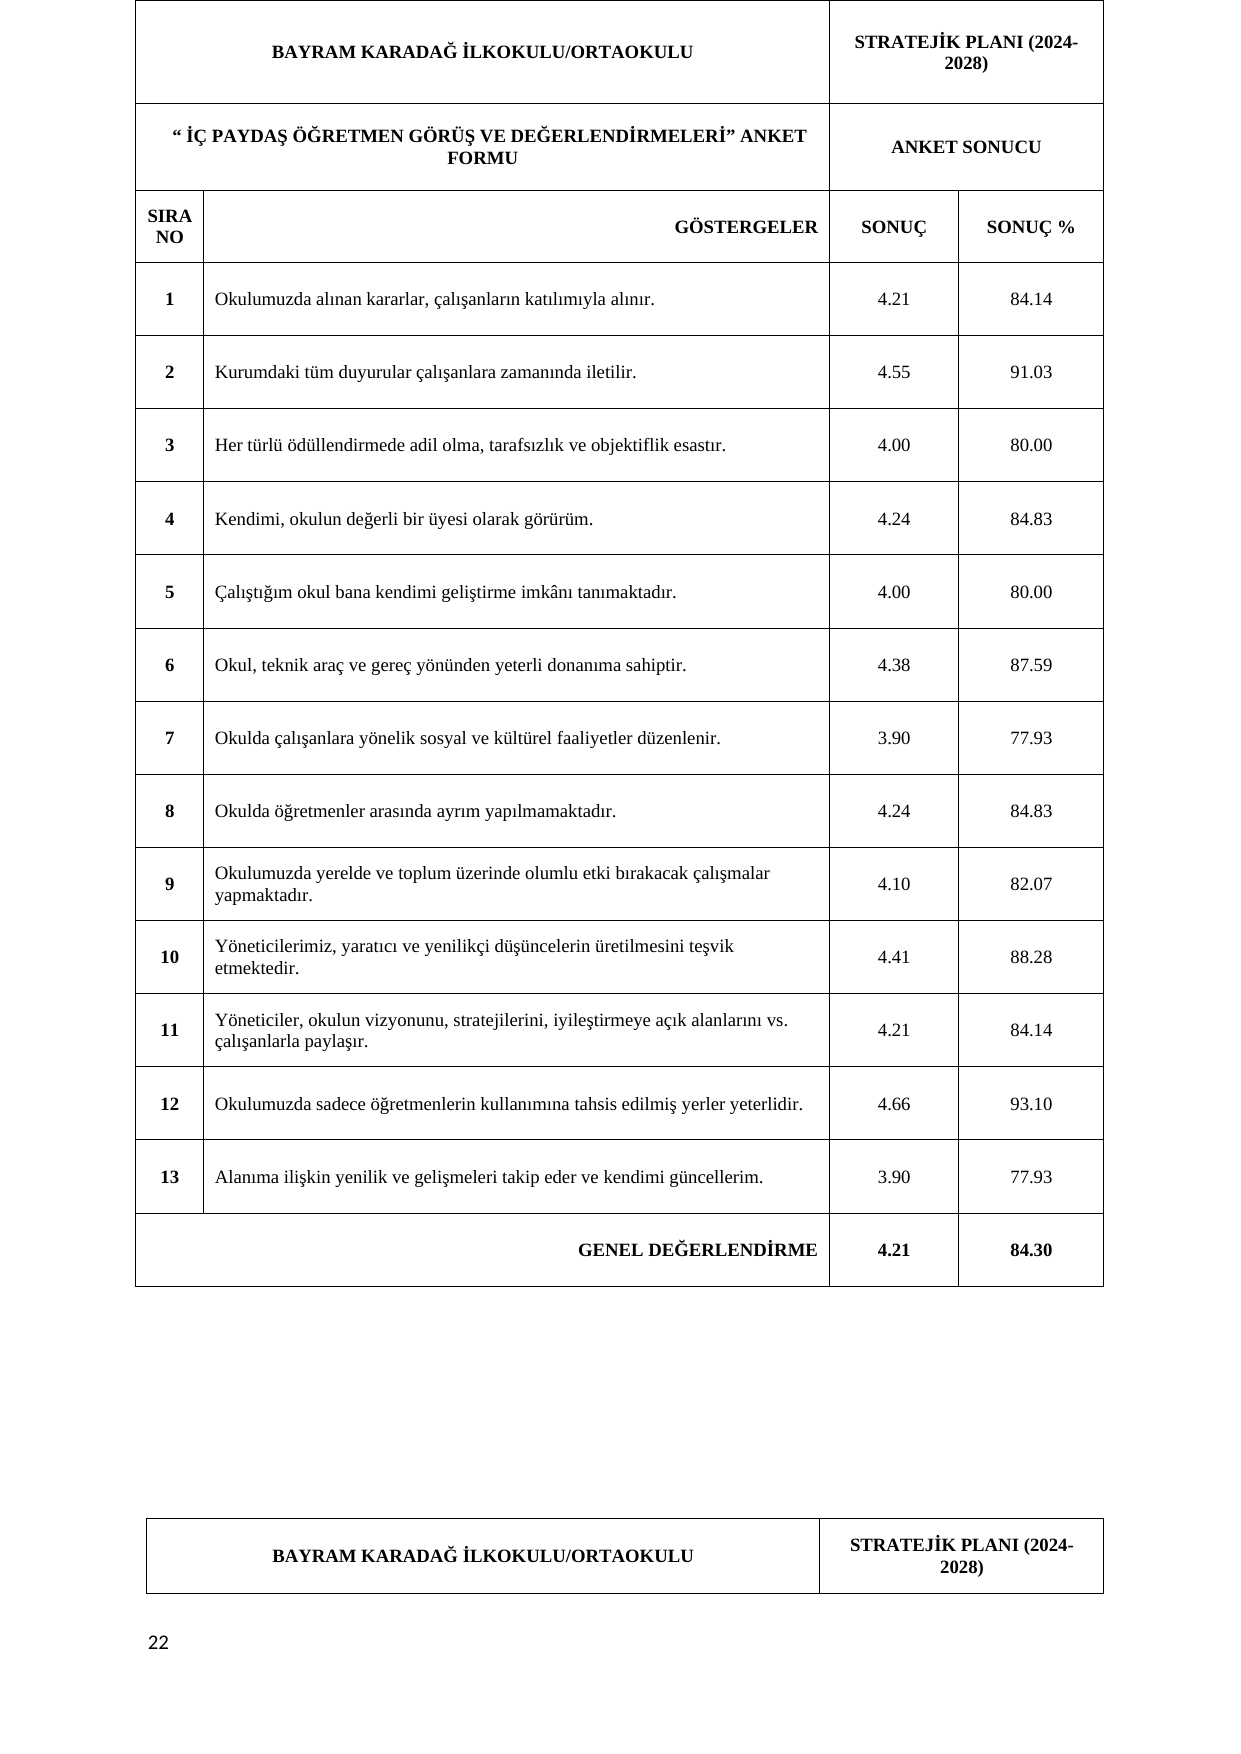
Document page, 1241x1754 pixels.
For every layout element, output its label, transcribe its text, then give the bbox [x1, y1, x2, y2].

table_header STRATEJİK PLANI (2024-2028) [820, 1519, 1103, 1593]
table_cell 84.14 [959, 263, 1103, 335]
table_cell 4.00 [830, 409, 958, 481]
table_cell ANKET SONUCU [830, 104, 1103, 190]
table_cell 4.66 [830, 1067, 958, 1139]
table_cell 84.83 [959, 482, 1103, 554]
table_cell 4.41 [830, 921, 958, 993]
table_cell 11 [136, 994, 203, 1066]
table_cell Okulda çalışanlara yönelik sosyal ve kültürel faaliyetler düzenlenir. [204, 702, 829, 774]
table_cell 13 [136, 1140, 203, 1212]
table_cell Kurumdaki tüm duyurular çalışanlara zamanında iletilir. [204, 336, 829, 408]
table_cell 10 [136, 921, 203, 993]
table_cell 80.00 [959, 409, 1103, 481]
table_cell 12 [136, 1067, 203, 1139]
table_cell 77.93 [959, 702, 1103, 774]
table_cell 9 [136, 848, 203, 920]
table_cell SIRA NO [136, 191, 203, 262]
table_header BAYRAM KARADAĞ İLKOKULU/ORTAOKULU [147, 1519, 819, 1593]
table_cell 4 [136, 482, 203, 554]
table_cell Çalıştığım okul bana kendimi geliştirme imkânı tanımaktadır. [204, 555, 829, 627]
table_cell Okulumuzda sadece öğretmenlerin kullanımına tahsis edilmiş yerler yeterlidir. [204, 1067, 829, 1139]
table_cell 91.03 [959, 336, 1103, 408]
table_cell Okulumuzda alınan kararlar, çalışanların katılımıyla alınır. [204, 263, 829, 335]
table_cell SONUÇ % [959, 191, 1103, 262]
table_cell Yöneticilerimiz, yaratıcı ve yenilikçi düşüncelerin üretilmesini teşvik etmektedir. [204, 921, 829, 993]
table_cell Okulda öğretmenler arasında ayrım yapılmamaktadır. [204, 775, 829, 847]
table_cell SONUÇ [830, 191, 958, 262]
table_cell 87.59 [959, 629, 1103, 701]
table_cell Yöneticiler, okulun vizyonunu, stratejilerini, iyileştirmeye açık alanlarını vs. çalışanlarla paylaşır. [204, 994, 829, 1066]
table_cell 4.21 [830, 263, 958, 335]
table_cell GÖSTERGELER [204, 191, 829, 262]
table_cell 4.10 [830, 848, 958, 920]
table_cell 6 [136, 629, 203, 701]
table_cell 1 [136, 263, 203, 335]
table_cell 84.14 [959, 994, 1103, 1066]
table_cell 5 [136, 555, 203, 627]
table_cell 3.90 [830, 1140, 958, 1212]
table_cell 82.07 [959, 848, 1103, 920]
table_cell 84.83 [959, 775, 1103, 847]
table_cell Okul, teknik araç ve gereç yönünden yeterli donanıma sahiptir. [204, 629, 829, 701]
table_cell Her türlü ödüllendirmede adil olma, tarafsızlık ve objektiflik esastır. [204, 409, 829, 481]
table_cell 7 [136, 702, 203, 774]
table_header STRATEJİK PLANI (2024-2028) [830, 1, 1103, 103]
table_cell 4.21 [830, 994, 958, 1066]
table_cell 4.24 [830, 775, 958, 847]
table_cell 93.10 [959, 1067, 1103, 1139]
table_cell 8 [136, 775, 203, 847]
table_cell GENEL DEĞERLENDİRME [136, 1214, 829, 1286]
table_cell Kendimi, okulun değerli bir üyesi olarak görürüm. [204, 482, 829, 554]
table_header BAYRAM KARADAĞ İLKOKULU/ORTAOKULU [136, 1, 829, 103]
table_cell 4.21 [830, 1214, 958, 1286]
table_cell 4.24 [830, 482, 958, 554]
table_cell 80.00 [959, 555, 1103, 627]
table_cell Alanıma ilişkin yenilik ve gelişmeleri takip eder ve kendimi güncellerim. [204, 1140, 829, 1212]
table_cell 3 [136, 409, 203, 481]
table_cell 4.38 [830, 629, 958, 701]
table_cell Okulumuzda yerelde ve toplum üzerinde olumlu etki bırakacak çalışmalar yapmaktadır. [204, 848, 829, 920]
table_cell 84.30 [959, 1214, 1103, 1286]
table_cell 4.55 [830, 336, 958, 408]
table_cell 4.00 [830, 555, 958, 627]
table_cell 3.90 [830, 702, 958, 774]
table_cell 88.28 [959, 921, 1103, 993]
table_cell “ İÇ PAYDAŞ ÖĞRETMEN GÖRÜŞ VE DEĞERLENDİRMELERİ” ANKET FORMU [136, 104, 829, 190]
table_cell 2 [136, 336, 203, 408]
table_cell 77.93 [959, 1140, 1103, 1212]
